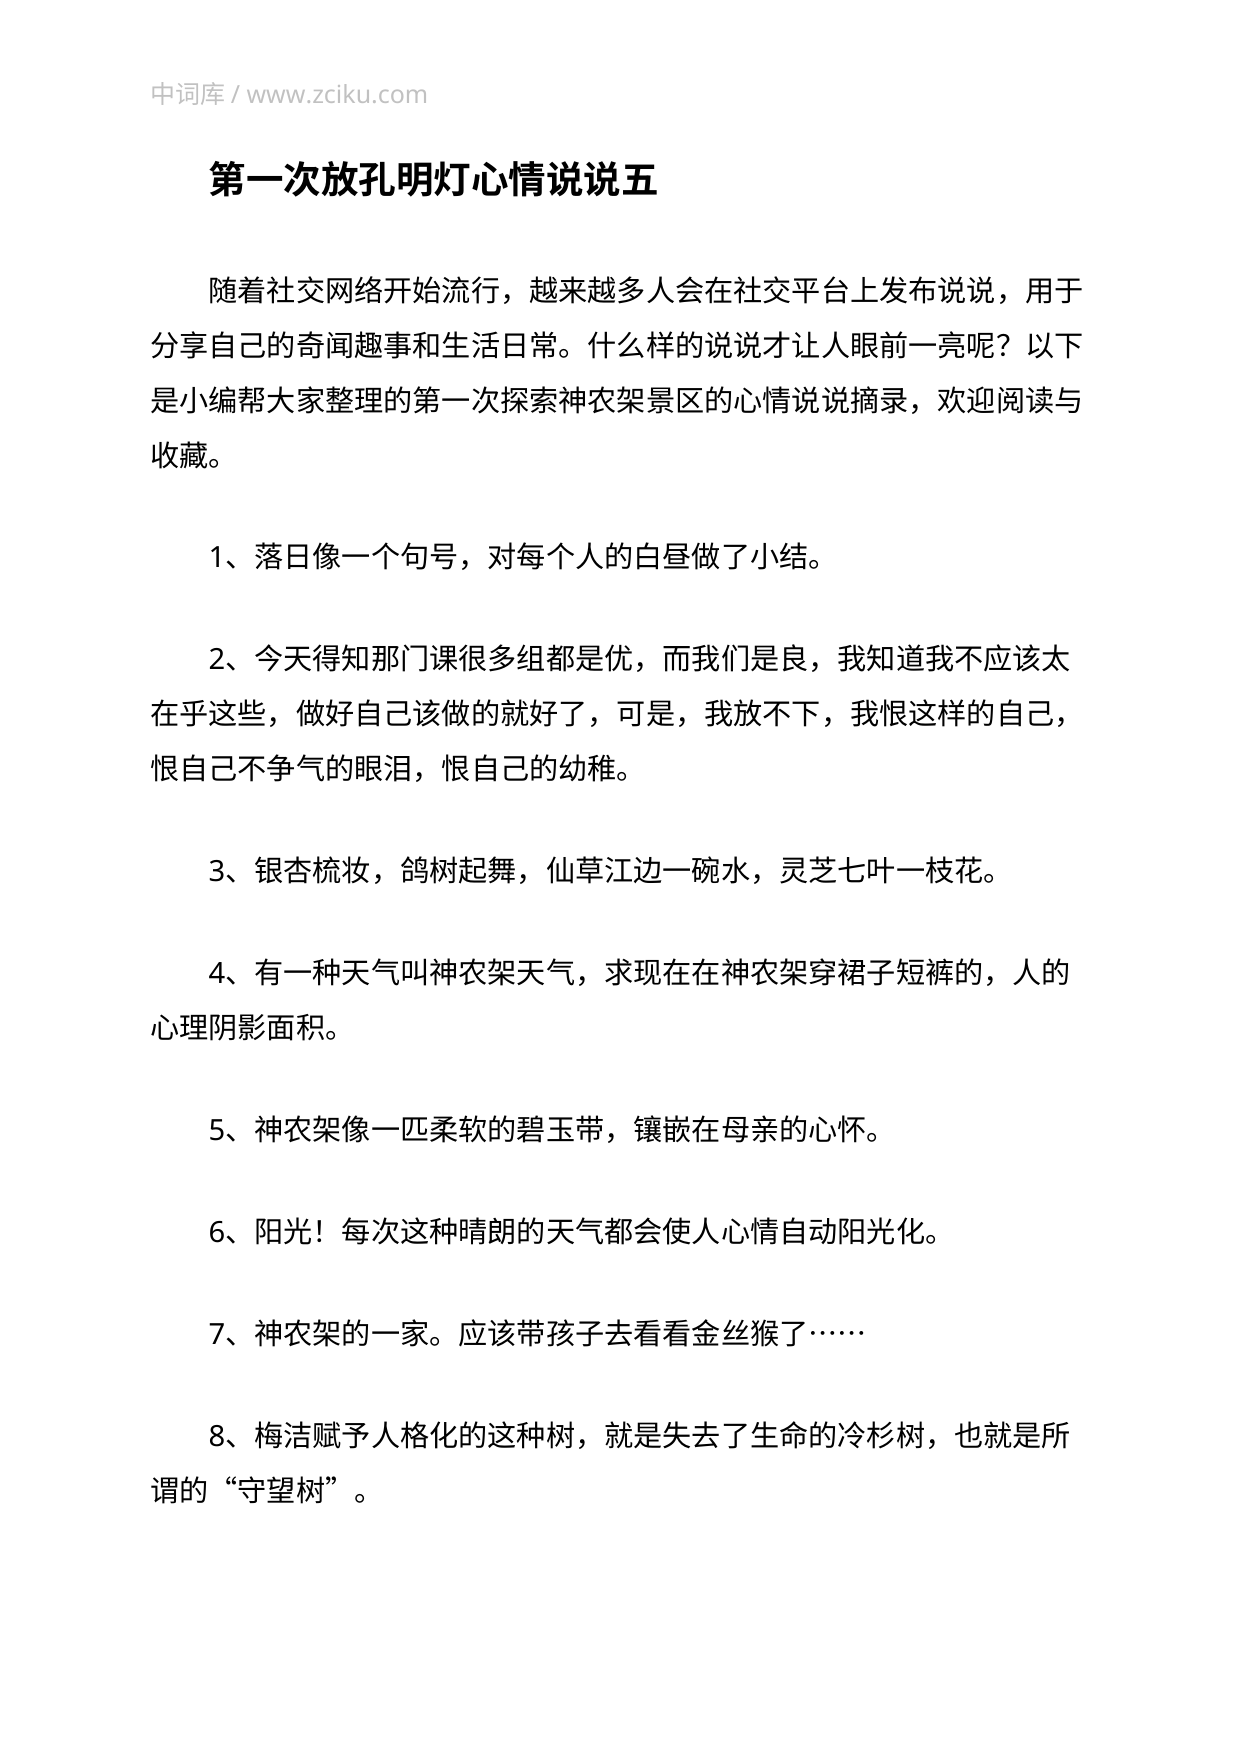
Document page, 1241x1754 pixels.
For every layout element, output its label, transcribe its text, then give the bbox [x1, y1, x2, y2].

text 6、阳光！每次这种晴朗的天气都会使人心情自动阳光化。 [150, 1208, 1090, 1251]
text 7、神农架的一家。应该带孩子去看看金丝猴了…… [150, 1310, 1090, 1353]
text 随着社交网络开始流行，越来越多人会在社交平台上发布说说，用于分享自己的奇闻趣事和生活日常。什么样的说说才让人眼前一亮呢？以下是小编帮大家整理的第一次探索神农架景区的心情说说摘录，欢迎阅读与收藏。 [150, 267, 1090, 474]
text 3、银杏梳妆，鸽树起舞，仙草江边一碗水，灵芝七叶一枝花。 [150, 847, 1090, 890]
text 1、落日像一个句号，对每个人的白昼做了小结。 [150, 534, 1090, 576]
text 4、有一种天气叫神农架天气，求现在在神农架穿裙子短裤的，人的心理阴影面积。 [150, 949, 1090, 1047]
text 2、今天得知那门课很多组都是优，而我们是良，我知道我不应该太在乎这些，做好自己该做的就好了，可是，我放不下，我恨这样的自己，恨自己不争气的眼泪，恨自己的幼稚。 [150, 636, 1090, 788]
text 8、梅洁赋予人格化的这种树，就是失去了生命的冷杉树，也就是所谓的“守望树”。 [150, 1412, 1090, 1509]
text 第一次放孔明灯心情说说五 [150, 150, 1090, 204]
text 5、神农架像一匹柔软的碧玉带，镶嵌在母亲的心怀。 [150, 1106, 1090, 1149]
